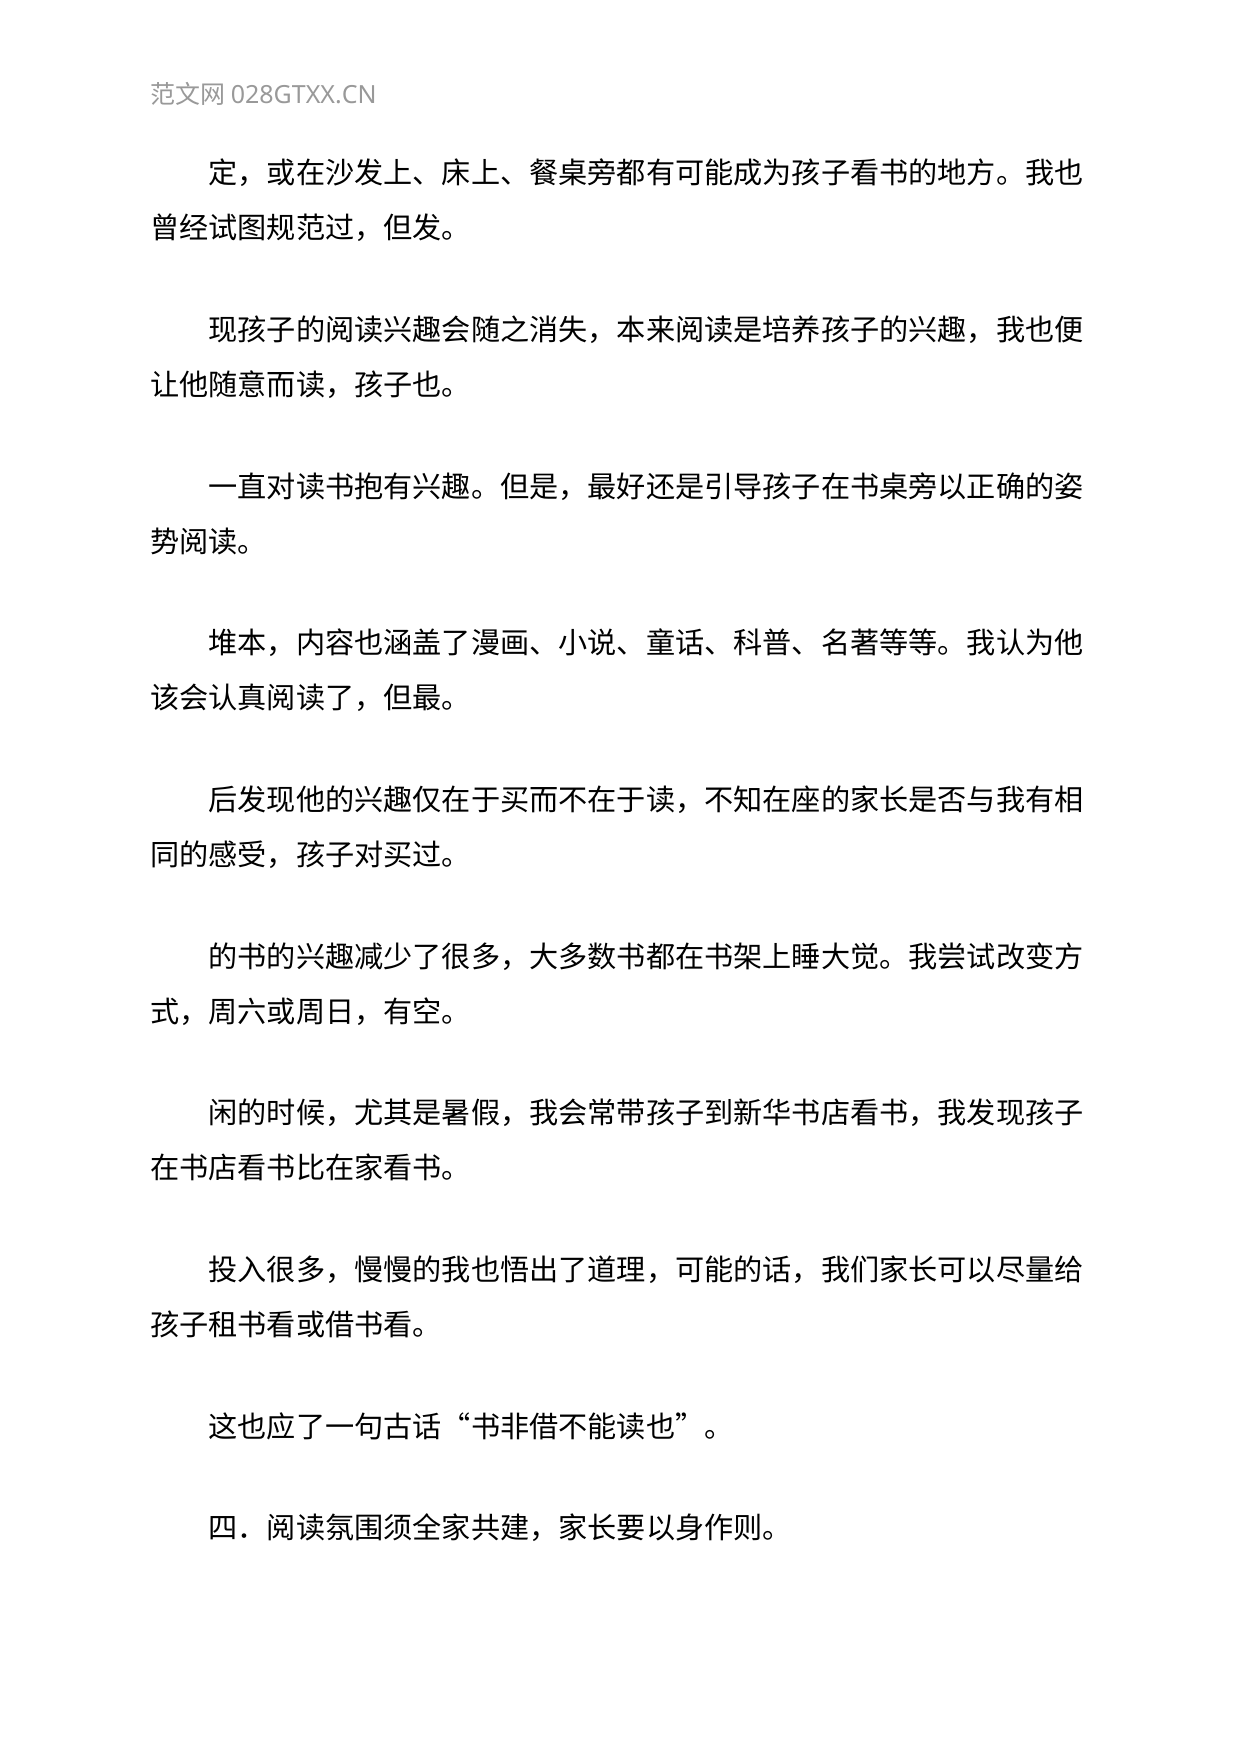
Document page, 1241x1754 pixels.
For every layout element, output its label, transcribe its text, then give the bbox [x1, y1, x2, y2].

text 一直对读书抱有兴趣。但是，最好还是引导孩子在书桌旁以正确的姿势阅读。 [150, 463, 1090, 561]
text 闲的时候，尤其是暑假，我会常带孩子到新华书店看书，我发现孩子在书店看书比在家看书。 [150, 1090, 1090, 1187]
text 的书的兴趣减少了很多，大多数书都在书架上睡大觉。我尝试改变方式，周六或周日，有空。 [150, 933, 1090, 1031]
text 定，或在沙发上、床上、餐桌旁都有可能成为孩子看书的地方。我也曾经试图规范过，但发。 [150, 150, 1090, 247]
text 现孩子的阅读兴趣会随之消失，本来阅读是培养孩子的兴趣，我也便让他随意而读，孩子也。 [150, 307, 1090, 404]
text 四．阅读氛围须全家共建，家长要以身作则。 [150, 1505, 1090, 1547]
text 后发现他的兴趣仅在于买而不在于读，不知在座的家长是否与我有相同的感受，孩子对买过。 [150, 777, 1090, 874]
text 这也应了一句古话“书非借不能读也”。 [150, 1403, 1090, 1446]
text 投入很多，慢慢的我也悟出了道理，可能的话，我们家长可以尽量给孩子租书看或借书看。 [150, 1247, 1090, 1344]
text 堆本，内容也涵盖了漫画、小说、童话、科普、名著等等。我认为他该会认真阅读了，但最。 [150, 620, 1090, 717]
